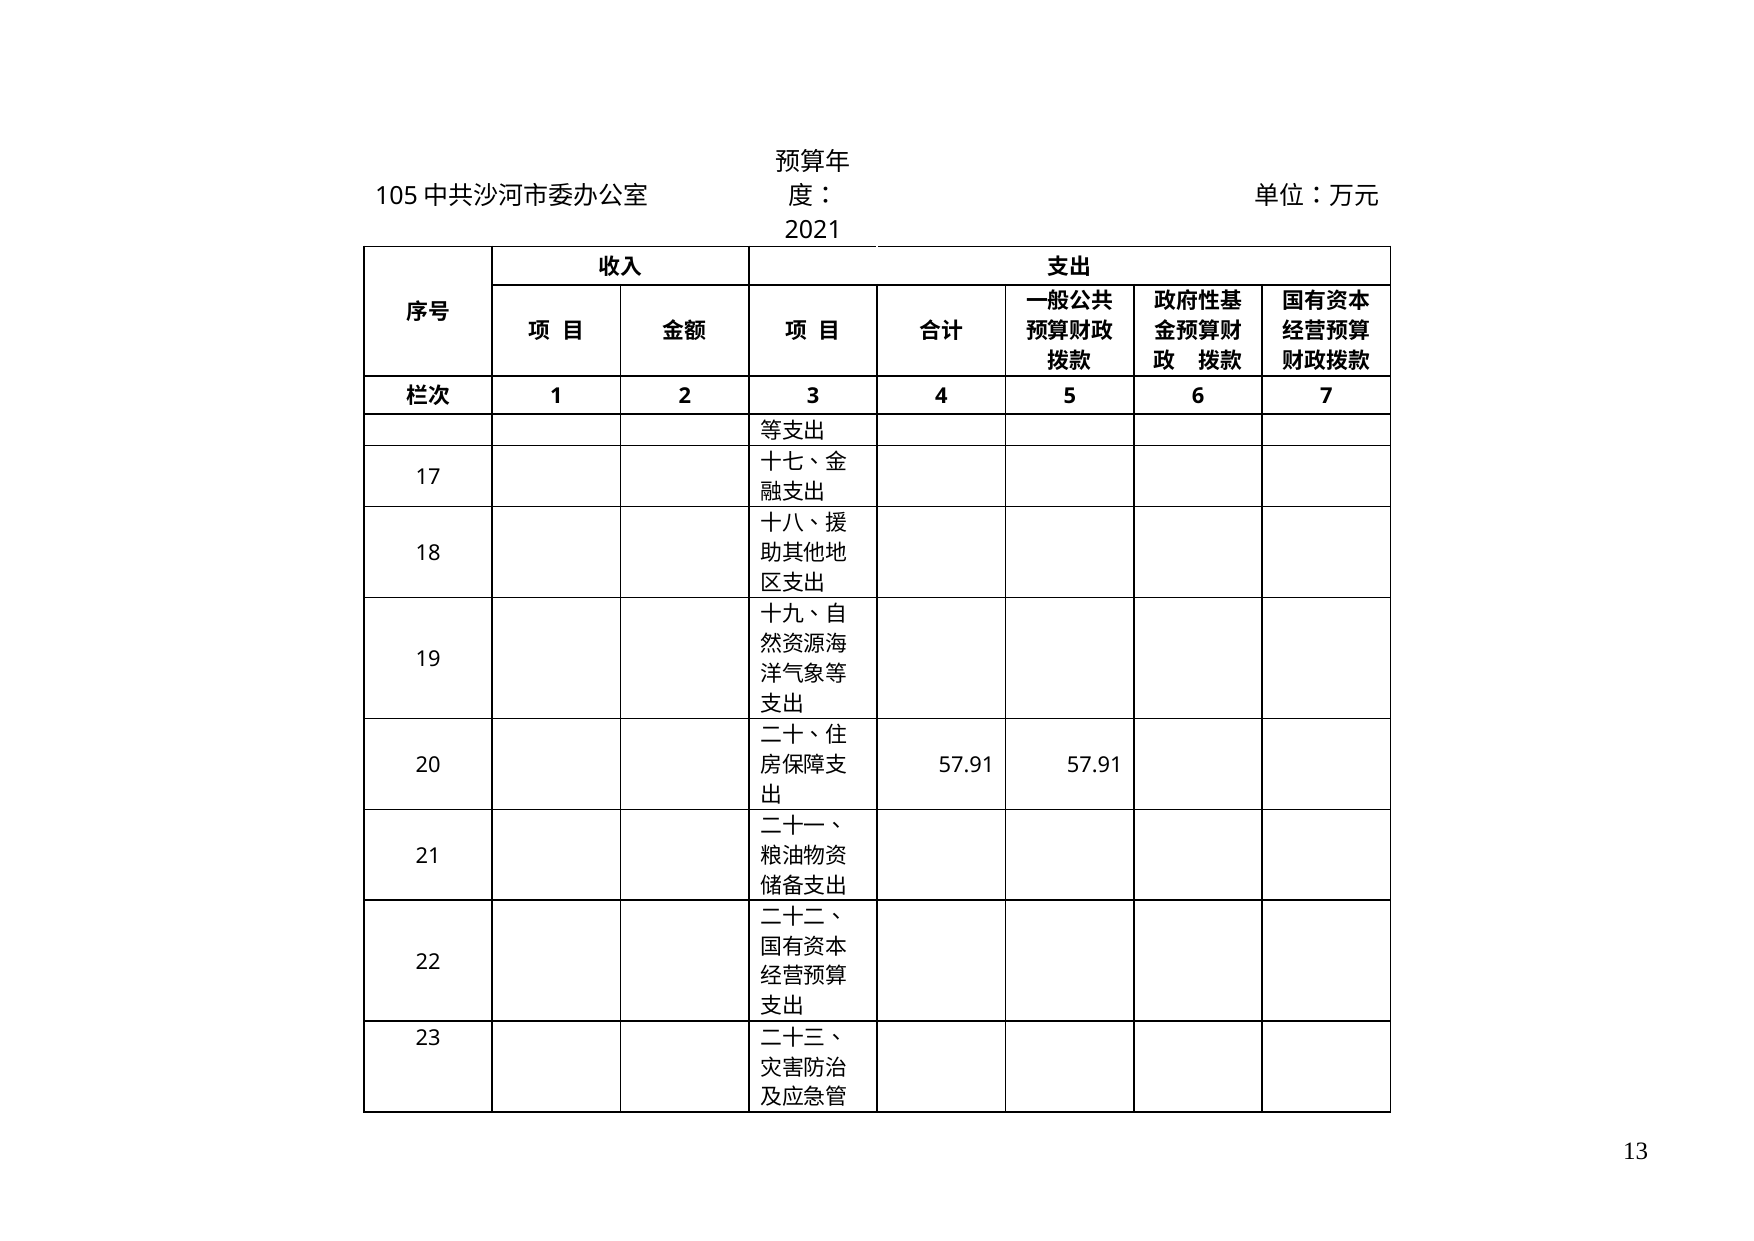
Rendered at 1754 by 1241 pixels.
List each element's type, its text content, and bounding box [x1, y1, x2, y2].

table_cell [493, 598, 620, 717]
table_cell [878, 446, 1005, 506]
table_cell 支出 [750, 247, 1390, 284]
table_cell [621, 901, 748, 1020]
table_cell 一般公共预算财政拨款 [1006, 286, 1133, 375]
table_cell [1263, 810, 1390, 899]
table_cell [621, 1022, 748, 1111]
table_cell [1135, 719, 1261, 808]
table_cell [621, 598, 748, 717]
table_cell [1135, 415, 1261, 445]
table_cell 16 [365, 415, 491, 445]
table_cell 3 [750, 377, 876, 413]
table_cell 1 [493, 377, 620, 413]
table_cell [493, 719, 620, 808]
table_cell [621, 507, 748, 597]
table_cell [878, 415, 1005, 445]
table_cell [621, 810, 748, 899]
table_cell 国有资本经营预算财政拨款 [1263, 286, 1390, 375]
table_cell 19 [365, 598, 491, 717]
table_cell [1006, 415, 1133, 445]
table_cell 二十一、粮油物资储备支出 [750, 810, 876, 899]
table_cell [1006, 598, 1133, 717]
table_cell 18 [365, 507, 491, 597]
table_cell [1006, 507, 1133, 597]
table_cell [878, 507, 1005, 597]
table_cell [1263, 901, 1390, 1020]
table_cell 5 [1006, 377, 1133, 413]
table_cell [1263, 446, 1390, 506]
table_header 105中共沙河市委办公室 [365, 143, 748, 246]
table_cell [1263, 415, 1390, 445]
table_cell 17 [365, 446, 491, 506]
table_cell 57.91 [1006, 719, 1133, 808]
table_cell 十七、金融支出 [750, 446, 876, 506]
table_cell [1006, 810, 1133, 899]
table_cell 二十三、灾害防治及应急管理支出 [750, 1022, 876, 1111]
table_cell [1006, 901, 1133, 1020]
table_cell 序号 [365, 247, 491, 375]
table_cell [493, 901, 620, 1020]
table_cell [621, 415, 748, 445]
table_cell 收入 [493, 247, 748, 284]
table_cell [493, 507, 620, 597]
table_cell [1263, 719, 1390, 808]
table_cell [493, 446, 620, 506]
table_cell [878, 598, 1005, 717]
table_cell 6 [1135, 377, 1261, 413]
table_cell 23 [365, 1022, 491, 1111]
table_cell [1135, 901, 1261, 1020]
table_cell [878, 901, 1005, 1020]
table_cell [621, 719, 748, 808]
table_cell [621, 446, 748, 506]
table_cell 栏次 [365, 377, 491, 413]
table_cell 十八、援助其他地区支出 [750, 507, 876, 597]
table_cell 二十、住房保障支出 [750, 719, 876, 808]
table_cell 项 目 [750, 286, 876, 375]
table_cell [493, 810, 620, 899]
table_cell 21 [365, 810, 491, 899]
table_cell 2 [621, 377, 748, 413]
table_cell 22 [365, 901, 491, 1020]
table_cell [1263, 598, 1390, 717]
table_cell [1135, 598, 1261, 717]
table_cell 20 [365, 719, 491, 808]
table_cell 项 目 [493, 286, 620, 375]
table_cell [1135, 1022, 1261, 1111]
table_cell [1006, 446, 1133, 506]
table_cell 57.91 [878, 719, 1005, 808]
table_cell [1263, 507, 1390, 597]
table_cell 7 [1263, 377, 1390, 413]
table_cell [493, 415, 620, 445]
table_cell [1135, 446, 1261, 506]
table_cell 合计 [878, 286, 1005, 375]
table_header 单位：万元 [878, 143, 1390, 246]
table_cell [878, 1022, 1005, 1111]
table_cell 政府性基金预算财政 拨款 [1135, 286, 1261, 375]
table_cell [878, 810, 1005, 899]
table_cell 4 [878, 377, 1005, 413]
table_cell [1135, 507, 1261, 597]
table_cell 十九、自然资源海洋气象等支出 [750, 598, 876, 717]
table_cell [1263, 1022, 1390, 1111]
table_cell [1006, 1022, 1133, 1111]
table_header 预算年度：2021 [750, 143, 876, 246]
table_cell 二十二、国有资本经营预算支出 [750, 901, 876, 1020]
table_cell 十六、商业服务业等支出 [750, 415, 876, 445]
table_cell 金额 [621, 286, 748, 375]
table_cell [493, 1022, 620, 1111]
table_cell [1135, 810, 1261, 899]
